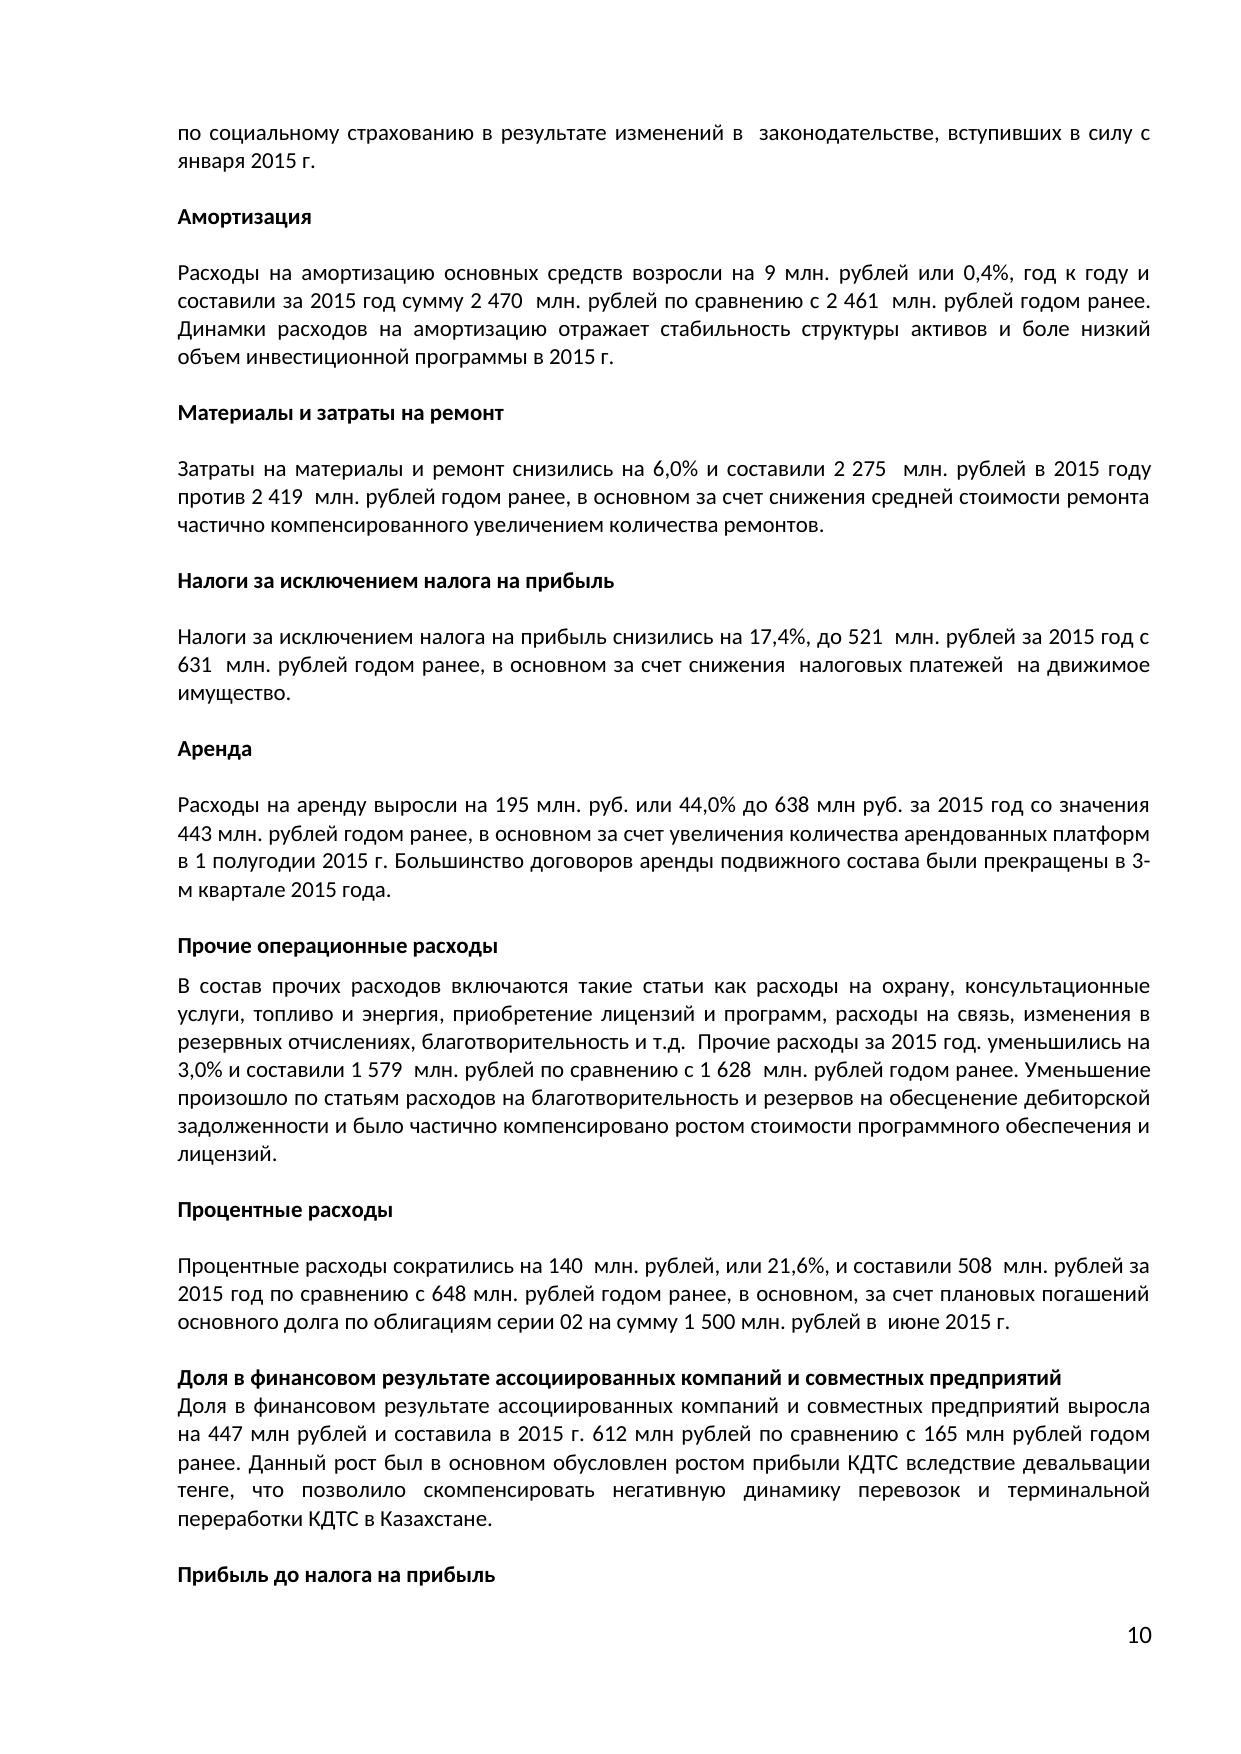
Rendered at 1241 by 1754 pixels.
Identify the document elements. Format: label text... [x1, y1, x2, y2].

text Процентные расходы сократились на 140 млн. рублей, или 21,6%, и составили 508 млн. рублей за 2015 год по сравнению с 648 млн. рублей годом ранее, в основном, за счет плановых погашений основного долга по облигациям серии 02 на сумму 1 500 млн. рублей в июне 2015 г. [177, 1251, 1152, 1336]
text Затраты на материалы и ремонт снизились на 6,0% и составили 2 275 млн. рублей в 2015 году против 2 419 млн. рублей годом ранее, в основном за счет снижения средней стоимости ремонта частично компенсированного увеличением количества ремонтов. [177, 454, 1152, 538]
text Прибыль до налога на прибыль [177, 1560, 1152, 1588]
text Прочие операционные расходы [177, 931, 1152, 959]
text В состав прочих расходов включаются такие статьи как расходы на охрану, консультационные услуги, топливо и энергия, приобретение лицензий и программ, расходы на связь, изменения в резервных отчислениях, благотворительность и т.д. Прочие расходы за 2015 год. уменьшились на 3,0% и составили 1 579 млн. рублей по сравнению с 1 628 млн. рублей годом ранее. Уменьшение произошло по статьям расходов на благотворительность и резервов на обесценение дебиторской задолженности и было частично компенсировано ростом стоимости программного обеспечения и лицензий. [177, 971, 1152, 1167]
text Налоги за исключением налога на прибыль снизились на 17,4%, до 521 млн. рублей за 2015 год с 631 млн. рублей годом ранее, в основном за счет снижения налоговых платежей на движимое имущество. [177, 622, 1152, 707]
text Расходы на аренду выросли на 195 млн. руб. или 44,0% до 638 млн руб. за 2015 год со значения 443 млн. рублей годом ранее, в основном за счет увеличения количества арендованных платформ в 1 полугодии 2015 г. Большинство договоров аренды подвижного состава были прекращены в 3-м квартале 2015 года. [177, 791, 1152, 903]
text Налоги за исключением налога на прибыль [177, 566, 1152, 594]
text Аренда [177, 734, 1152, 763]
text Амортизация [177, 202, 1152, 230]
text Материалы и затраты на ремонт [177, 398, 1152, 426]
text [177, 118, 1152, 174]
text Процентные расходы [177, 1195, 1152, 1223]
text Доля в финансовом результате ассоциированных компаний и совместных предприятий выросла на 447 млн рублей и составила в 2015 г. 612 млн рублей по сравнению с 165 млн рублей годом ранее. Данный рост был в основном обусловлен ростом прибыли КДТС вследствие девальвации тенге, что позволило скомпенсировать негативную динамику перевозок и терминальной переработки КДТС в Казахстане. [177, 1392, 1152, 1532]
text Расходы на амортизацию основных средств возросли на 9 млн. рублей или 0,4%, год к году и составили за 2015 год сумму 2 470 млн. рублей по сравнению с 2 461 млн. рублей годом ранее. Динамки расходов на амортизацию отражает стабильность структуры активов и боле низкий объем инвестиционной программы в 2015 г. [177, 258, 1152, 370]
text Доля в финансовом результате ассоциированных компаний и совместных предприятий [177, 1363, 1152, 1392]
